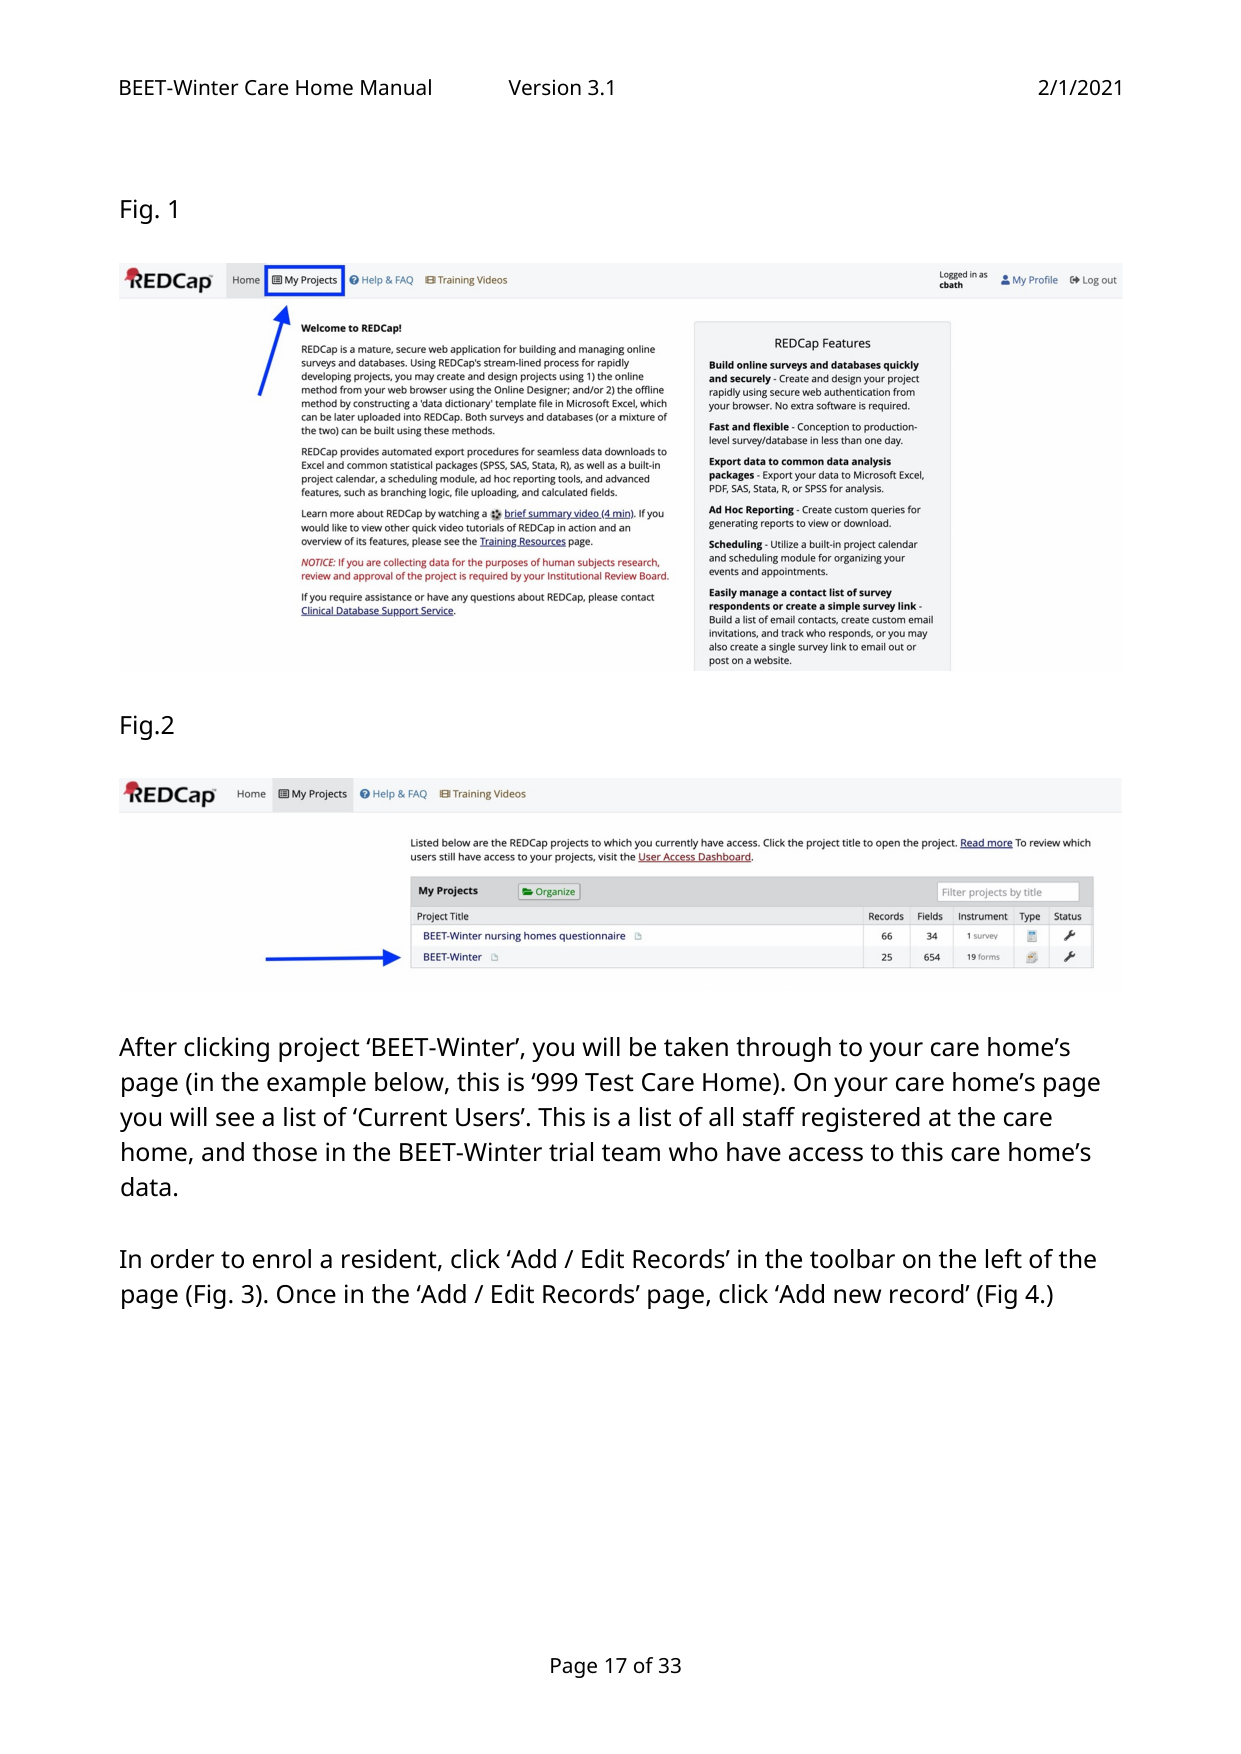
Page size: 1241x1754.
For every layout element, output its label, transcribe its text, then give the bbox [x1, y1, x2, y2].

picture [118, 262, 1123, 671]
text Fig. 1 [119, 192, 1113, 226]
text In order to enrol a resident, click ‘Add / Edit Records’ in the toolbar on the left of the page (Fig. 3). Once in the ‘Add / Edit Records’ page, click ‘Add new record’ (Fig 4.) [119, 1242, 1113, 1311]
text Fig.2 [119, 707, 1122, 741]
picture [118, 777, 1122, 991]
text After clicking project ‘BEET-Winter’, you will be taken through to your care home’s page (in the example below, this is ‘999 Test Care Home). On your care home’s page you will see a list of ‘Current Users’. This is a list of all staff registered at the care home, and those in the BEET-Winter trial team who have access to this care home’s data. [119, 1030, 1113, 1204]
